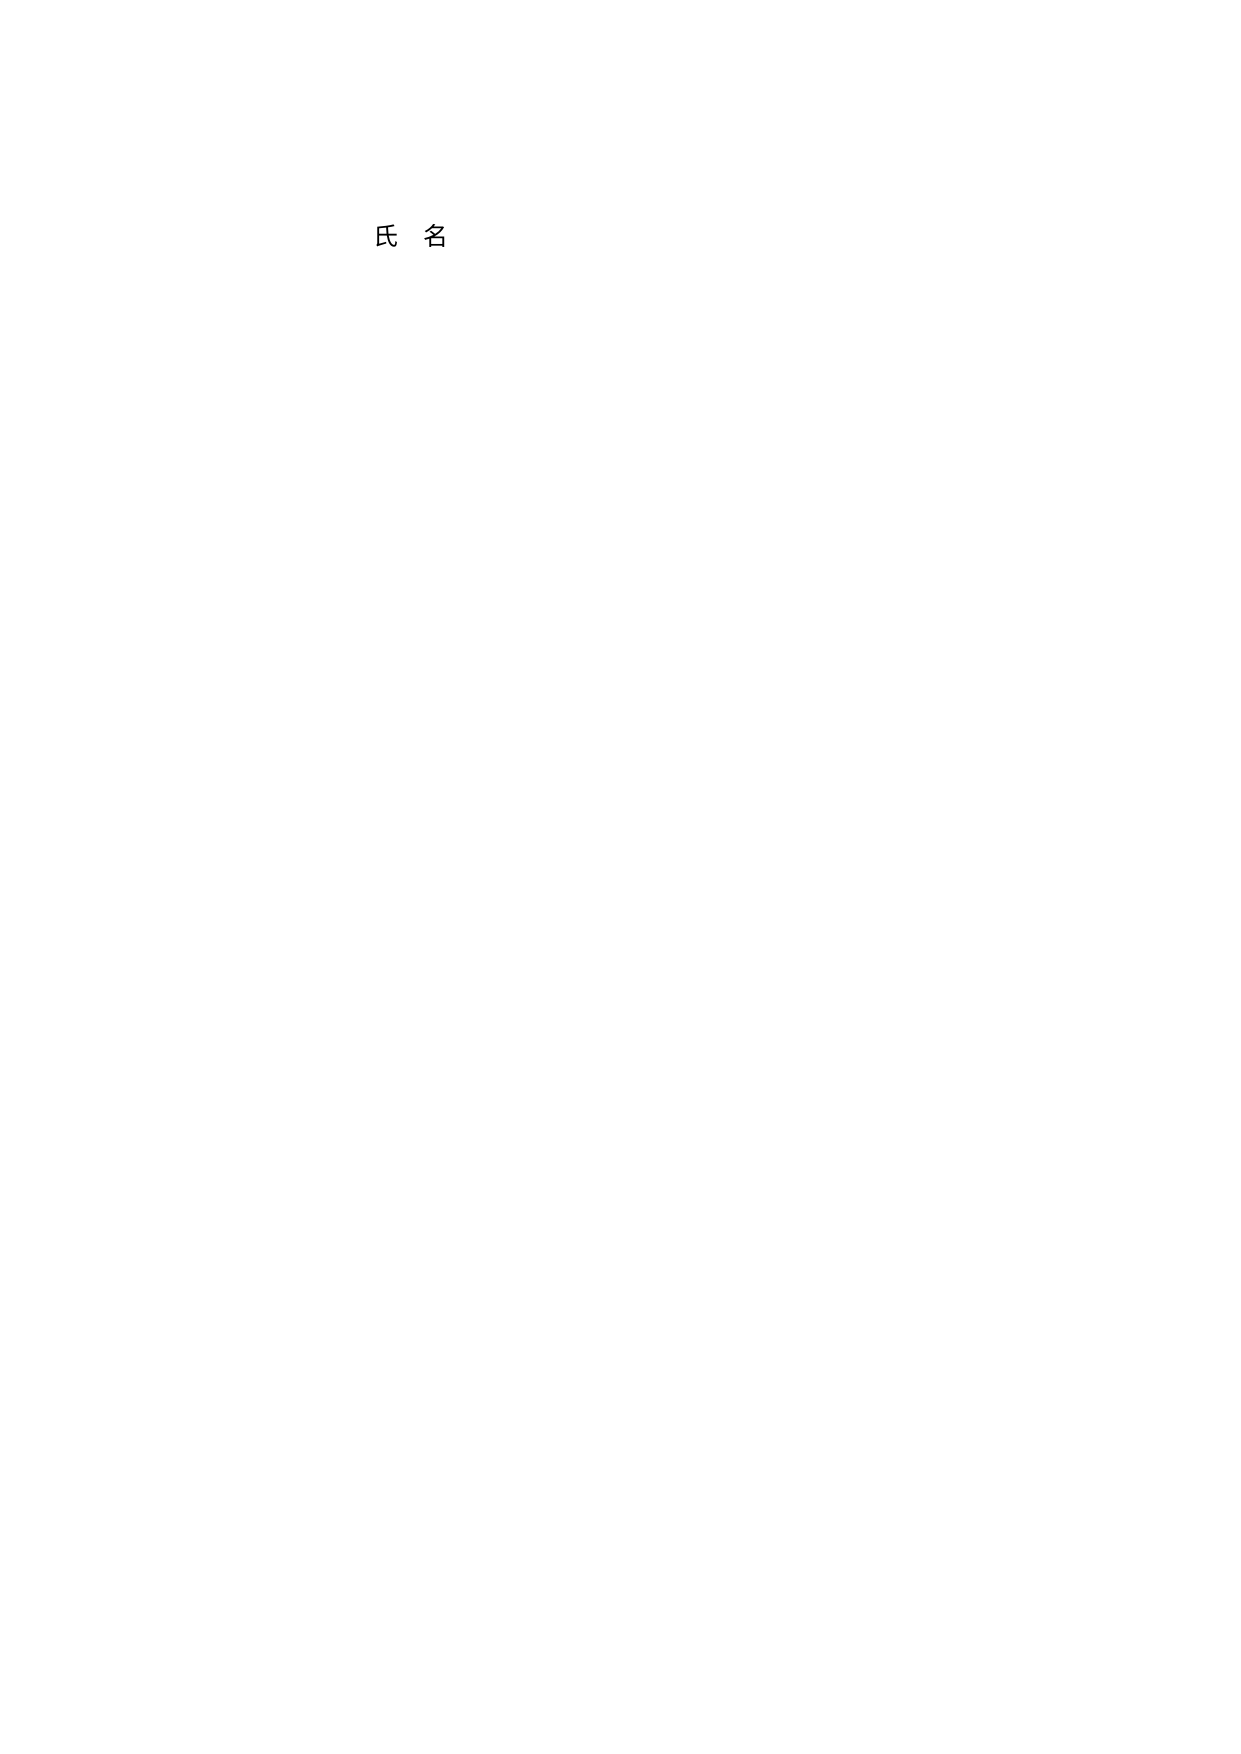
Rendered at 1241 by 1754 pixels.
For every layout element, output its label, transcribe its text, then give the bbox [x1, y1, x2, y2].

text 氏 名 [136, 217, 1104, 253]
